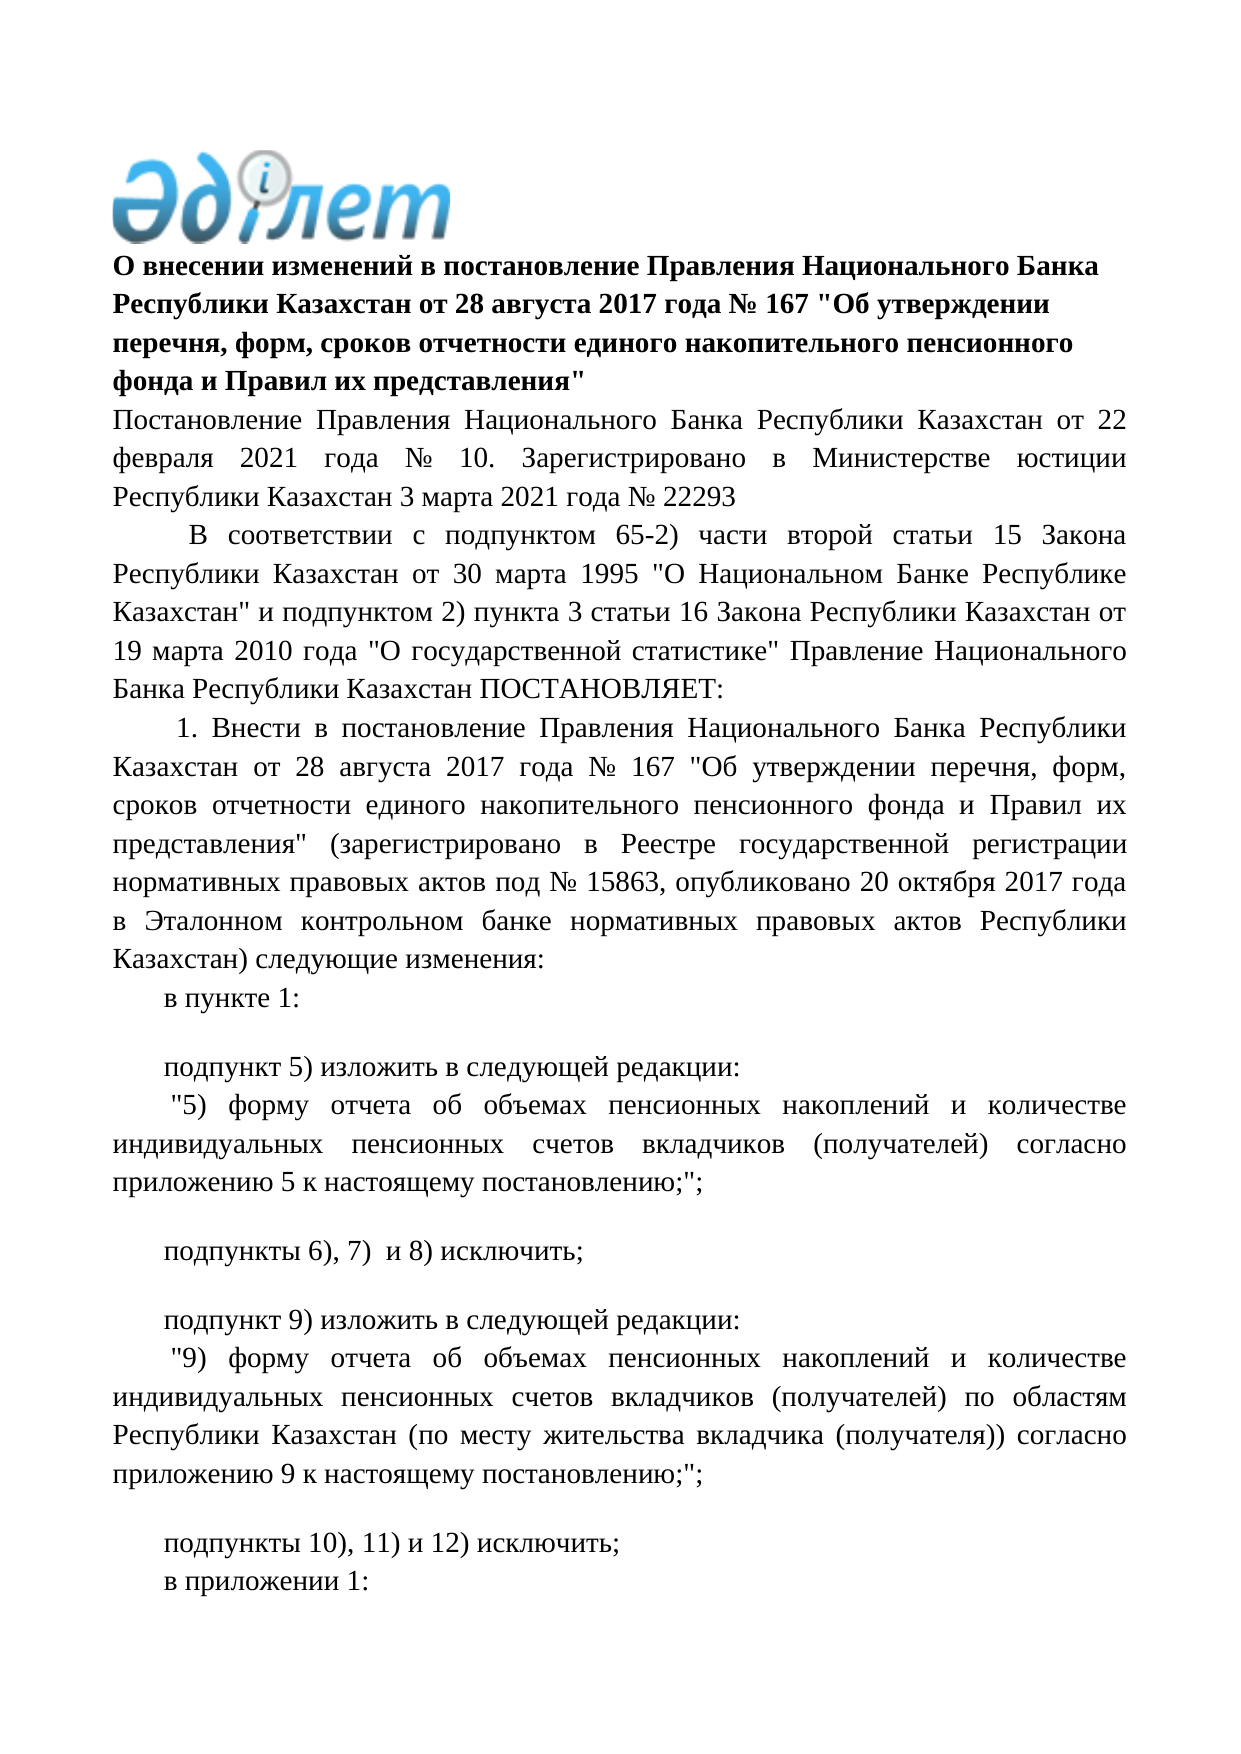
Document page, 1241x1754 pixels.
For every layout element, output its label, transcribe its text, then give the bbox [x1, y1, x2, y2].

text "5) форму отчета об объемах пенсионных накоплений и количестве индивидуальных пенсионных счетов вкладчиков (получателей) согласно приложению 5 к настоящему постановлению;"; [112, 1087, 1128, 1198]
picture [112, 150, 451, 244]
text подпункт 5) изложить в следующей редакции: [112, 1049, 1128, 1082]
text Постановление Правления Национального Банка Республики Казахстан от 22 февраля 2021 года № 10. Зарегистрировано в Министерстве юстиции Республики Казахстан 3 марта 2021 года № 22293 [112, 402, 1128, 512]
text подпункты 6), 7) и 8) исключить; [112, 1233, 1128, 1267]
text О внесении изменений в постановление Правления Национального Банка Республики Казахстан от 28 августа 2017 года № 167 "Об утверждении перечня, форм, сроков отчетности единого накопительного пенсионного фонда и Правил их представления" [112, 248, 1128, 397]
text подпункты 10), 11) и 12) исключить; [112, 1525, 1128, 1558]
text в пункте 1: [112, 980, 1128, 1013]
text в приложении 1: [112, 1563, 1128, 1597]
text подпункт 9) изложить в следующей редакции: [112, 1302, 1128, 1335]
text "9) форму отчета об объемах пенсионных накоплений и количестве индивидуальных пенсионных счетов вкладчиков (получателей) по областям Республики Казахстан (по месту жительства вкладчика (получателя)) согласно приложению 9 к настоящему постановлению;"; [112, 1340, 1128, 1489]
text В соответствии с подпунктом 65-2) части второй статьи 15 Закона Республики Казахстан от 30 марта 1995 "О Национальном Банке Республике Казахстан" и подпунктом 2) пункта 3 статьи 16 Закона Республики Казахстан от 19 марта 2010 года "О государственной статистике" Правление Национального Банка Республики Казахстан ПОСТАНОВЛЯЕТ: [112, 517, 1128, 705]
text 1. Внести в постановление Правления Национального Банка Республики Казахстан от 28 августа 2017 года № 167 "Об утверждении перечня, форм, сроков отчетности единого накопительного пенсионного фонда и Правил их представления" (зарегистрировано в Реестре государственной регистрации нормативных правовых актов под № 15863, опубликовано 20 октября 2017 года в Эталонном контрольном банке нормативных правовых актов Республики Казахстан) следующие изменения: [112, 710, 1128, 975]
